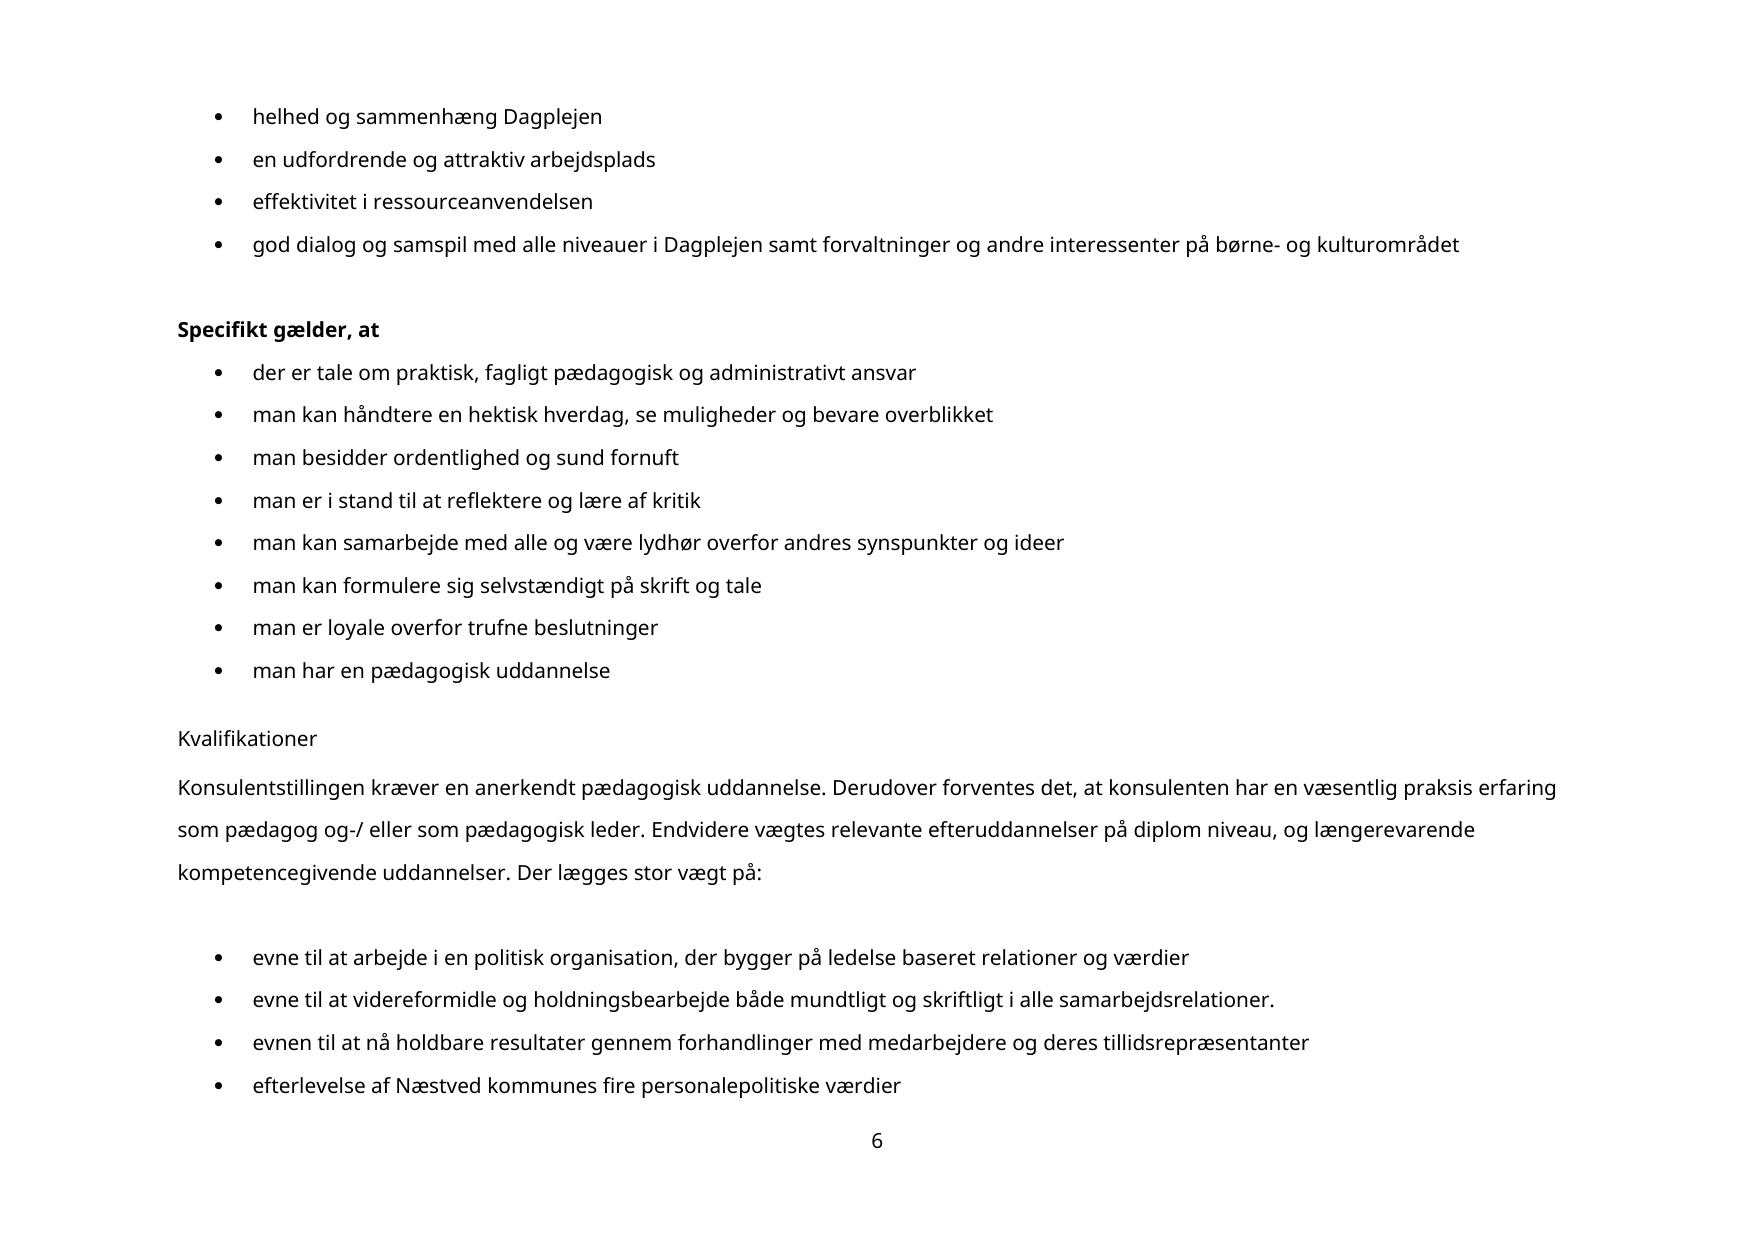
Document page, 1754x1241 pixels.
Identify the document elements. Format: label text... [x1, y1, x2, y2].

list man besidder ordentlighed og sund fornuft [215, 443, 1577, 472]
list evne til at arbejde i en politisk organisation, der bygger på ledelse baseret relationer og værdier [215, 943, 1577, 971]
list man kan håndtere en hektisk hverdag, se muligheder og bevare overblikket [215, 401, 1577, 429]
text Konsulentstillingen kræver en anerkendt pædagogisk uddannelse. Derudover forventes det, at konsulenten har en væsentlig praksis erfaring som pædagog og-/ eller som pædagogisk leder. Endvidere vægtes relevante efteruddannelser på diplom niveau, og længerevarende kompetencegivende uddannelser. Der lægges stor vægt på: [177, 773, 1577, 929]
list man kan formulere sig selvstændigt på skrift og tale [215, 571, 1577, 599]
list man har en pædagogisk uddannelse [215, 656, 1577, 684]
list god dialog og samspil med alle niveauer i Dagplejen samt forvaltninger og andre interessenter på børne- og kulturområdet [215, 230, 1577, 258]
list effektivitet i ressourceanvendelsen [215, 187, 1577, 216]
list man kan samarbejde med alle og være lydhør overfor andres synspunkter og ideer [215, 528, 1577, 557]
list evnen til at nå holdbare resultater gennem forhandlinger med medarbejdere og deres tillidsrepræsentanter [215, 1028, 1577, 1057]
subtitle Kvalifikationer [177, 724, 1577, 752]
list helhed og sammenhæng Dagplejen [215, 102, 1577, 131]
list man er loyale overfor trufne beslutninger [215, 613, 1577, 642]
list en udfordrende og attraktiv arbejdsplads [215, 145, 1577, 173]
list evne til at videreformidle og holdningsbearbejde både mundtligt og skriftligt i alle samarbejdsrelationer. [215, 986, 1577, 1014]
list efterlevelse af Næstved kommunes fire personalepolitiske værdier [215, 1071, 1577, 1099]
list der er tale om praktisk, fagligt pædagogisk og administrativt ansvar [215, 358, 1577, 386]
text Specifikt gælder, at [177, 315, 1577, 344]
list man er i stand til at reflektere og lære af kritik [215, 486, 1577, 514]
